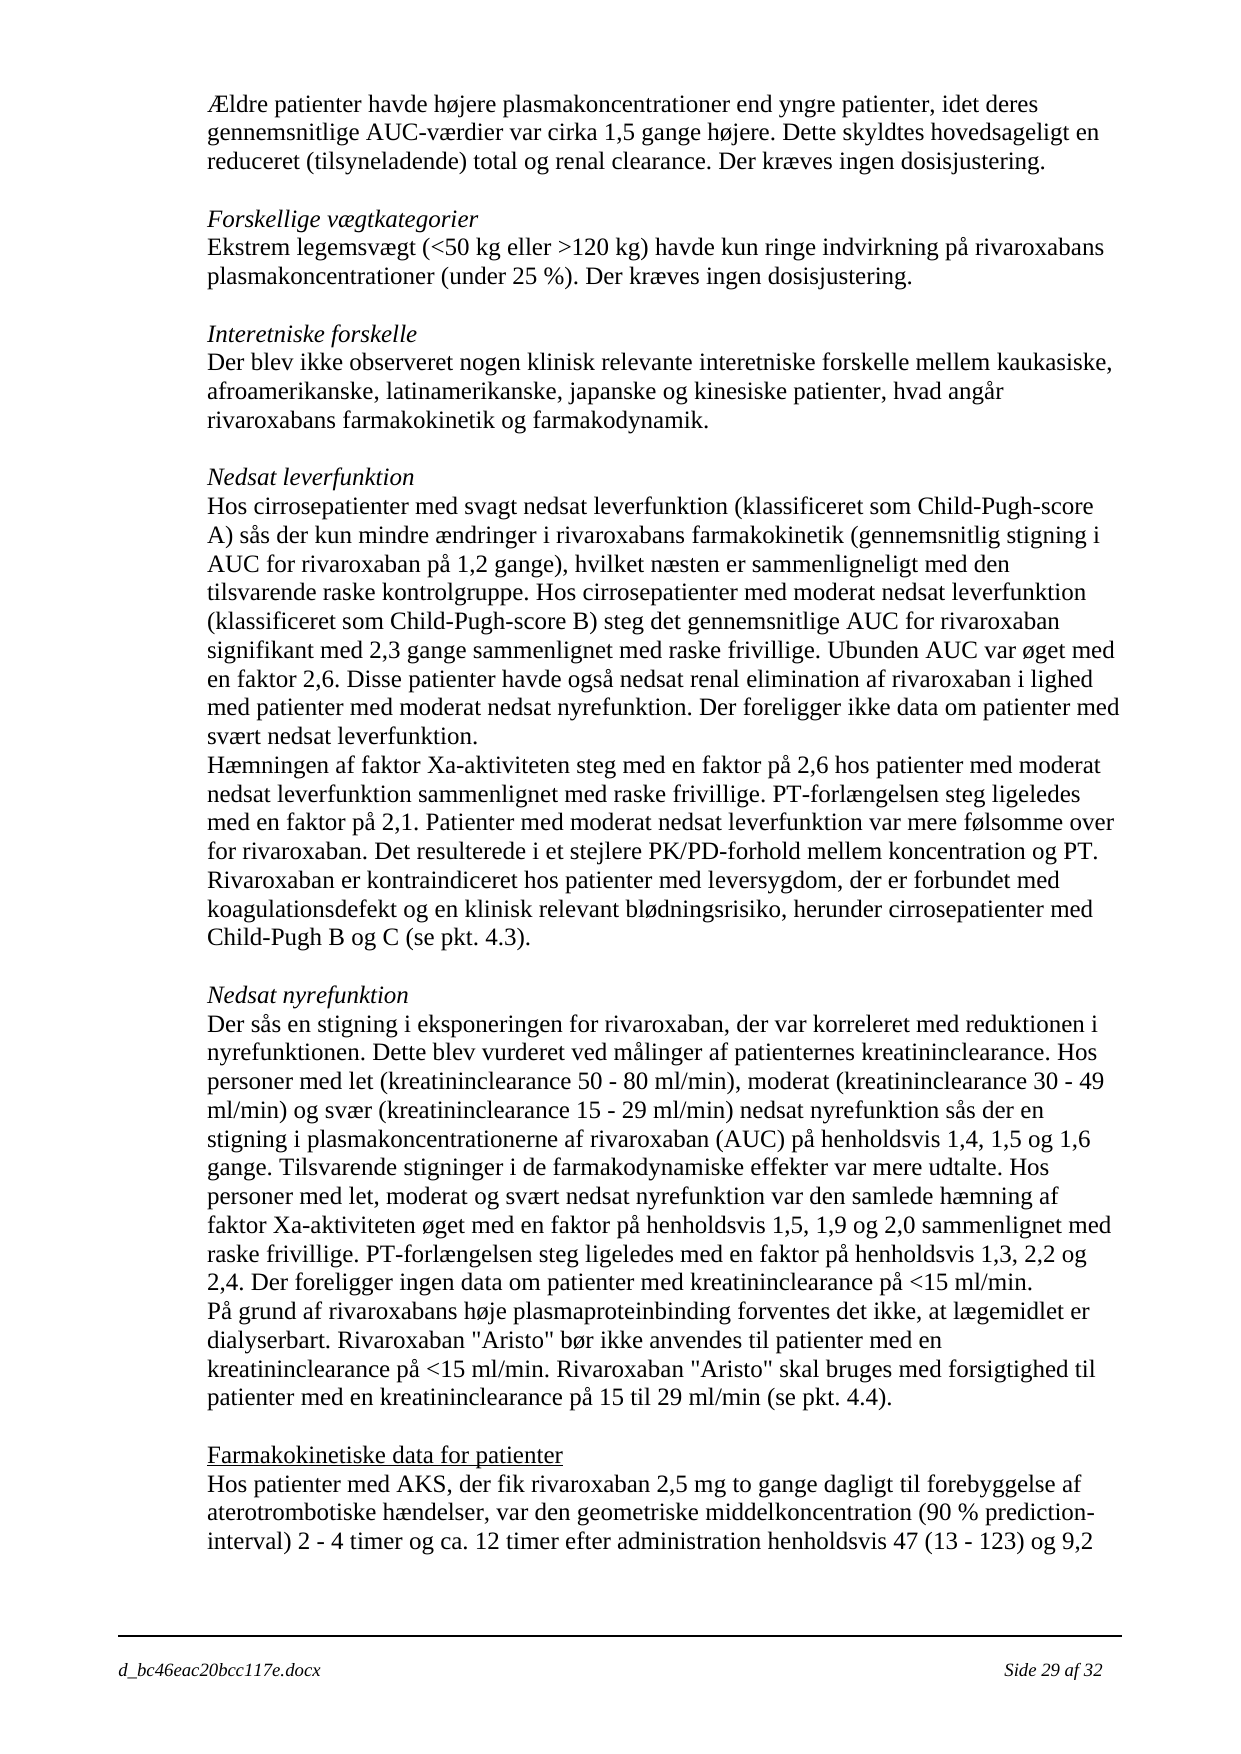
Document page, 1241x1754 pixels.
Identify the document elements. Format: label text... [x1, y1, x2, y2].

text Interetniske forskelle [207, 319, 1122, 347]
text Rivaroxaban er kontraindiceret hos patienter med leversygdom, der er forbundet med koagulationsdefekt og en klinisk relevant blødningsrisiko, herunder cirrosepatienter med Child-Pugh B og C (se pkt. 4.3). [207, 865, 1122, 951]
text Ældre patienter havde højere plasmakoncentrationer end yngre patienter, idet deres gennemsnitlige AUC-værdier var cirka 1,5 gange højere. Dette skyldtes hovedsageligt en reduceret (tilsyneladende) total og renal clearance. Der kræves ingen dosisjustering. [207, 89, 1122, 175]
text Forskellige vægtkategorier [207, 204, 1122, 232]
text Ekstrem legemsvægt (<50 kg eller >120 kg) havde kun ringe indvirkning på rivaroxabans plasmakoncentrationer (under 25 %). Der kræves ingen dosisjustering. [207, 232, 1122, 290]
text Nedsat leverfunktion [207, 462, 1122, 491]
text Farmakokinetiske data for patienter [207, 1440, 1122, 1469]
text Der sås en stigning i eksponeringen for rivaroxaban, der var korreleret med reduktionen i nyrefunktionen. Dette blev vurderet ved målinger af patienternes kreatininclearance. Hos personer med let (kreatininclearance 50 - 80 ml/min), moderat (kreatininclearance 30 - 49 ml/min) og svær (kreatininclearance 15 - 29 ml/min) nedsat nyrefunktion sås der en stigning i plasmakoncentrationerne af rivaroxaban (AUC) på henholdsvis 1,4, 1,5 og 1,6 gange. Tilsvarende stigninger i de farmakodynamiske effekter var mere udtalte. Hos personer med let, moderat og svært nedsat nyrefunktion var den samlede hæmning af faktor Xa-aktiviteten øget med en faktor på henholdsvis 1,5, 1,9 og 2,0 sammenlignet med raske frivillige. PT-forlængelsen steg ligeledes med en faktor på henholdsvis 1,3, 2,2 og 2,4. Der foreligger ingen data om patienter med kreatininclearance på <15 ml/min. [207, 1009, 1122, 1296]
text Hæmningen af faktor Xa-aktiviteten steg med en faktor på 2,6 hos patienter med moderat nedsat leverfunktion sammenlignet med raske frivillige. PT-forlængelsen steg ligeledes med en faktor på 2,1. Patienter med moderat nedsat leverfunktion var mere følsomme over for rivaroxaban. Det resulterede i et stejlere PK/PD-forhold mellem koncentration og PT. [207, 750, 1122, 865]
text Nedsat nyrefunktion [207, 980, 1122, 1009]
text Der blev ikke observeret nogen klinisk relevante interetniske forskelle mellem kaukasiske, afroamerikanske, latinamerikanske, japanske og kinesiske patienter, hvad angår rivaroxabans farmakokinetik og farmakodynamik. [207, 347, 1122, 434]
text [207, 1469, 1122, 1555]
text Hos cirrosepatienter med svagt nedsat leverfunktion (klassificeret som Child-Pugh-score A) sås der kun mindre ændringer i rivaroxabans farmakokinetik (gennemsnitlig stigning i AUC for rivaroxaban på 1,2 gange), hvilket næsten er sammenligneligt med den tilsvarende raske kontrolgruppe. Hos cirrosepatienter med moderat nedsat leverfunktion (klassificeret som Child-Pugh-score B) steg det gennemsnitlige AUC for rivaroxaban signifikant med 2,3 gange sammenlignet med raske frivillige. Ubunden AUC var øget med en faktor 2,6. Disse patienter havde også nedsat renal elimination af rivaroxaban i lighed med patienter med moderat nedsat nyrefunktion. Der foreligger ikke data om patienter med svært nedsat leverfunktion. [207, 491, 1122, 750]
text På grund af rivaroxabans høje plasmaproteinbinding forventes det ikke, at lægemidlet er dialyserbart. Rivaroxaban "Aristo" bør ikke anvendes til patienter med en kreatininclearance på <15 ml/min. Rivaroxaban "Aristo" skal bruges med forsigtighed til patienter med en kreatininclearance på 15 til 29 ml/min (se pkt. 4.4). [207, 1296, 1122, 1411]
